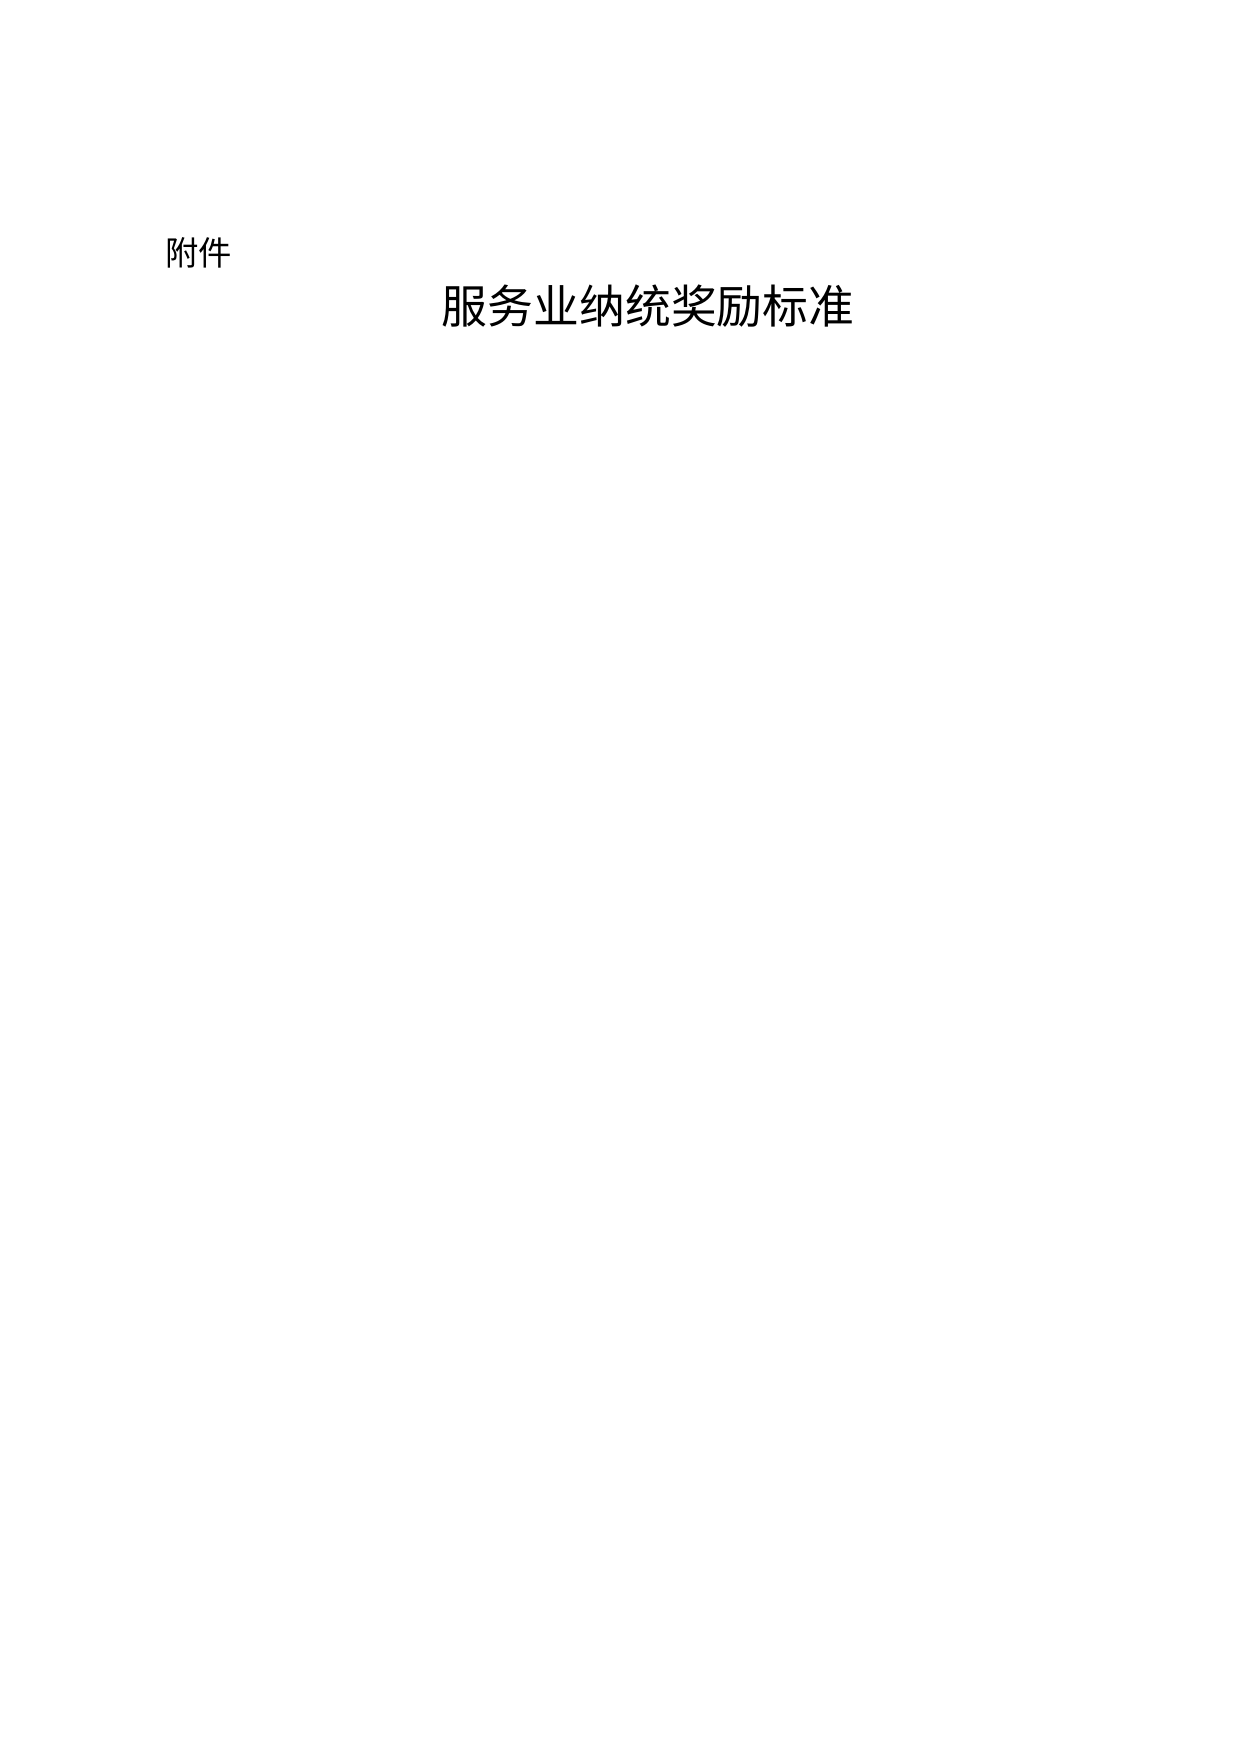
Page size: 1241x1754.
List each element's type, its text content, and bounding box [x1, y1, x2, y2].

text 服务业纳统奖励标准 [166, 277, 1087, 335]
text 附件 [165, 218, 1087, 277]
